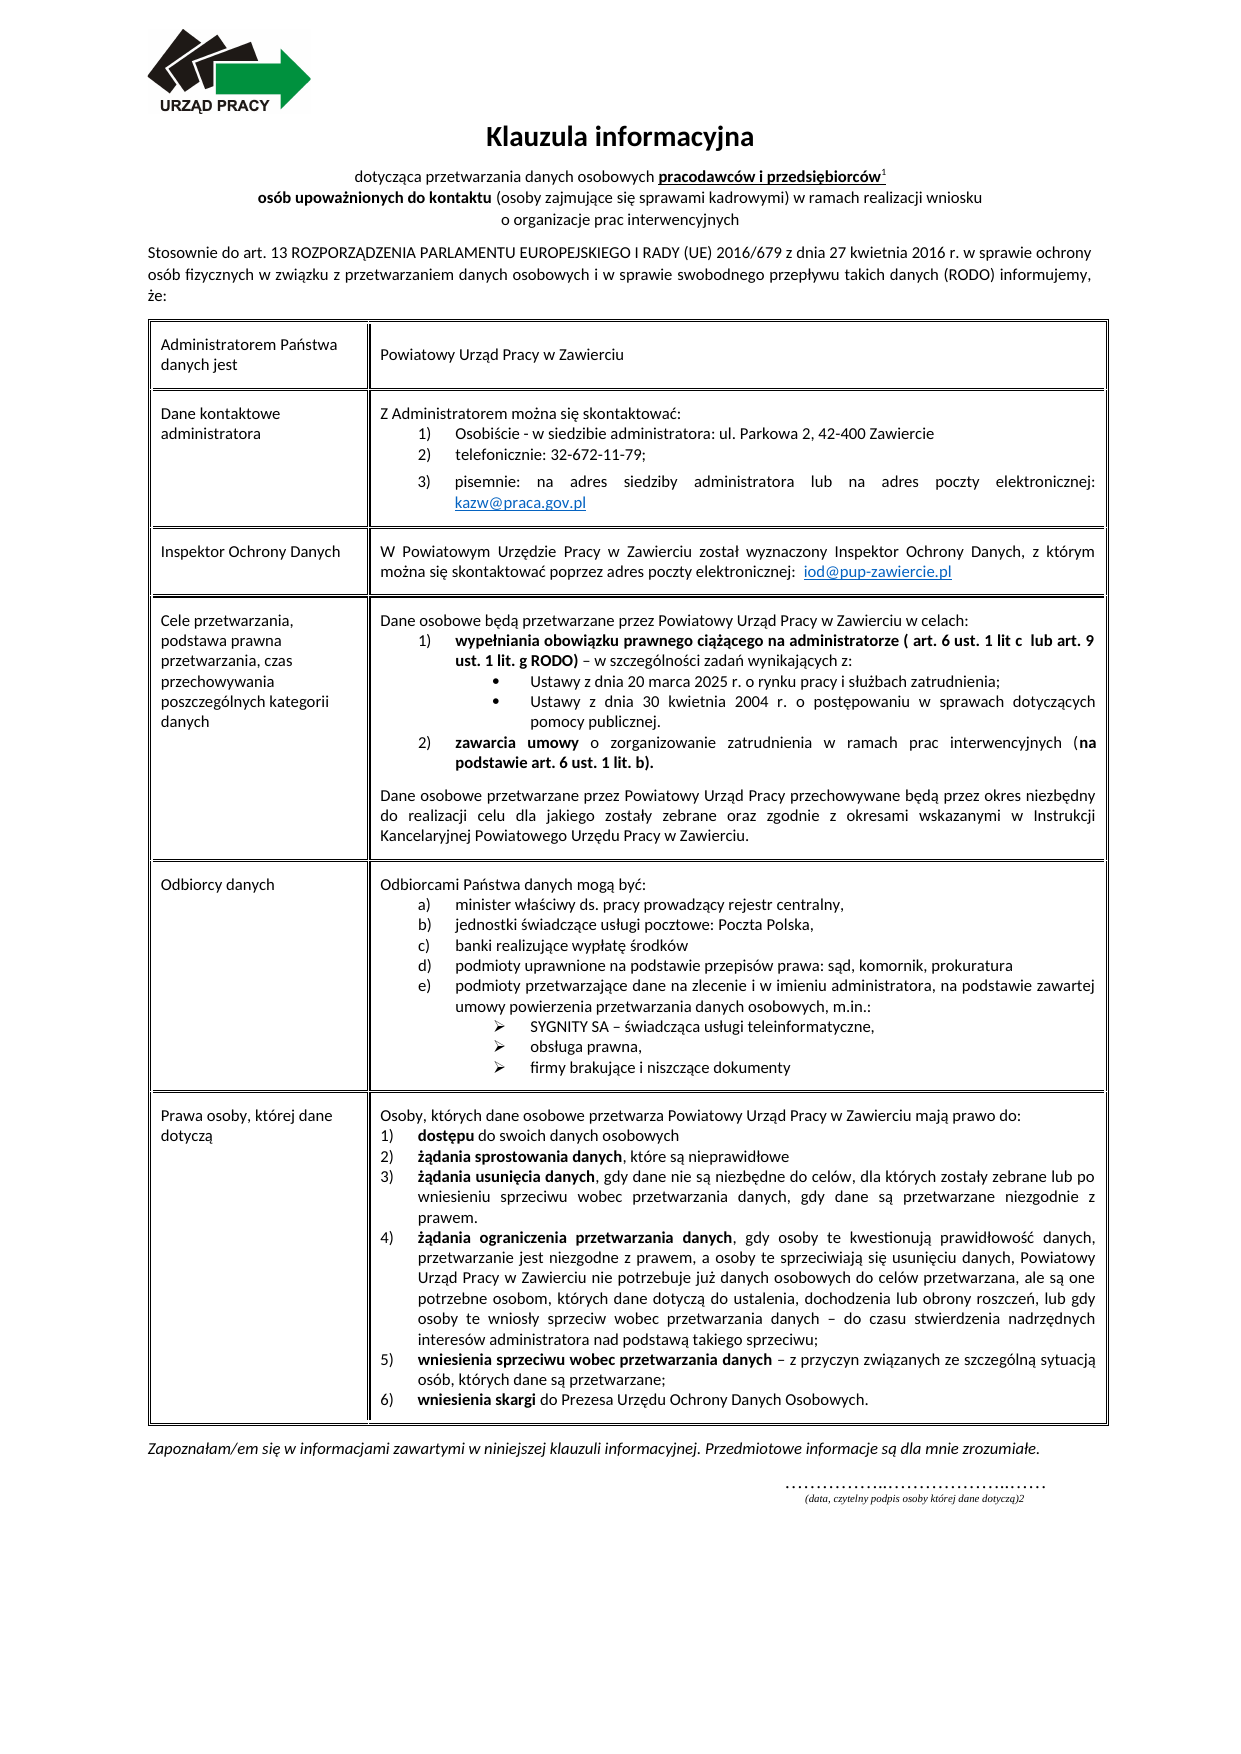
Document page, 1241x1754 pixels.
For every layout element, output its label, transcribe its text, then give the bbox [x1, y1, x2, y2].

table_cell Inspektor Ochrony Danych [151, 526, 367, 594]
list o organizacje prac interwencyjnych [148, 209, 1092, 229]
table_cell Odbiorcami Państwa danych mogą być: minister właściwy ds. pracy prowadzący rejestr centralny, jednostki świadczące usługi pocztowe: Poczta Polska, banki realizujące wypłatę środków podmioty uprawnione na podstawie przepisów prawa: sąd, komornik, prokuratura podmioty przetwarzające dane na zlecenie i w imieniu administratora, na podstawie zawartej umowy powierzenia przetwarzania danych osobowych, m.in.: SYGNITY SA – świadcząca usługi teleinformatyczne, obsługa prawna, firmy brakujące i niszczące dokumenty [371, 859, 1106, 1090]
text ……………..………………..…… [148, 1471, 1092, 1492]
table_cell Dane kontaktowe administratora [151, 388, 367, 526]
table_header Powiatowy Urząd Pracy w Zawierciu [369, 322, 1106, 387]
table_cell Odbiorcy danych [151, 859, 367, 1090]
table_cell Cele przetwarzania, podstawa prawna przetwarzania, czas przechowywania poszczególnych kategorii danych [149, 594, 369, 858]
list Zapoznałam/em się w informacjami zawartymi w niniejszej klauzuli informacyjnej. Przedmiotowe informacje są dla mnie zrozumiałe. [148, 1438, 1092, 1458]
list Klauzula informacyjna [148, 118, 1092, 154]
list Stosownie do art. 13 ROZPORZĄDZENIA PARLAMENTU EUROPEJSKIEGO I RADY (UE) 2016/679 z dnia 27 kwietnia 2016 r. w sprawie ochrony osób fizycznych w związku z przetwarzaniem danych osobowych i w sprawie swobodnego przepływu takich danych (RODO) informujemy, że: [148, 242, 1092, 305]
table_cell Dane osobowe będą przetwarzane przez Powiatowy Urząd Pracy w Zawierciu w celach: wypełniania obowiązku prawnego ciążącego na administratorze ( art. 6 ust. 1 lit c lub art. 9 ust. 1 lit. g RODO) – w szczególności zadań wynikających z: Ustawy z dnia 20 marca 2025 r. o rynku pracy i służbach zatrudnienia; Ustawy z dnia 30 kwietnia 2004 r. o postępowaniu w sprawach dotyczących pomocy publicznej. zawarcia umowy o zorganizowanie zatrudnienia w ramach prac interwencyjnych (na podstawie art. 6 ust. 1 lit. b). Dane osobowe przetwarzane przez Powiatowy Urząd Pracy przechowywane będą przez okres niezbędny do realizacji celu dla jakiego zostały zebrane oraz zgodnie z okresami wskazanymi w Instrukcji Kancelaryjnej Powiatowego Urzędu Pracy w Zawierciu. [369, 594, 1107, 858]
text (data, czytelny podpis osoby której dane dotyczą) [148, 1492, 1092, 1514]
list osób upoważnionych do kontaktu (osoby zajmujące się sprawami kadrowymi) w ramach realizacji wniosku [148, 187, 1092, 208]
table_header Administratorem Państwa danych jest [151, 320, 369, 387]
table_cell Prawa osoby, której dane dotyczą [151, 1090, 369, 1422]
picture [147, 29, 311, 114]
table_cell Osoby, których dane osobowe przetwarza Powiatowy Urząd Pracy w Zawierciu mają prawo do: dostępu do swoich danych osobowych żądania sprostowania danych, które są nieprawidłowe żądania usunięcia danych, gdy dane nie są niezbędne do celów, dla których zostały zebrane lub po wniesieniu sprzeciwu wobec przetwarzania danych, gdy dane są przetwarzane niezgodnie z prawem. żądania ograniczenia przetwarzania danych, gdy osoby te kwestionują prawidłowość danych, przetwarzanie jest niezgodne z prawem, a osoby te sprzeciwiają się usunięciu danych, Powiatowy Urząd Pracy w Zawierciu nie potrzebuje już danych osobowych do celów przetwarzana, ale są one potrzebne osobom, których dane dotyczą do ustalenia, dochodzenia lub obrony roszczeń, lub gdy osoby te wniosły sprzeciw wobec przetwarzania danych – do czasu stwierdzenia nadrzędnych interesów administratora nad podstawą takiego sprzeciwu; wniesienia sprzeciwu wobec przetwarzania danych – z przyczyn związanych ze szczególną sytuacją osób, których dane są przetwarzane; wniesienia skargi do Prezesa Urzędu Ochrony Danych Osobowych. [369, 1090, 1106, 1422]
list dotycząca przetwarzania danych osobowych pracodawców i przedsiębiorców [148, 166, 1092, 187]
table_cell W Powiatowym Urzędzie Pracy w Zawierciu został wyznaczony Inspektor Ochrony Danych, z którym można się skontaktować poprzez adres poczty elektronicznej: iod@pup-zawiercie.pl [371, 526, 1106, 594]
table_cell Z Administratorem można się skontaktować: Osobiście - w siedzibie administratora: ul. Parkowa 2, 42-400 Zawiercie telefonicznie: 32-672-11-79; pisemnie: na adres siedziby administratora lub na adres poczty elektronicznej: kazw@praca.gov.pl [371, 388, 1106, 526]
